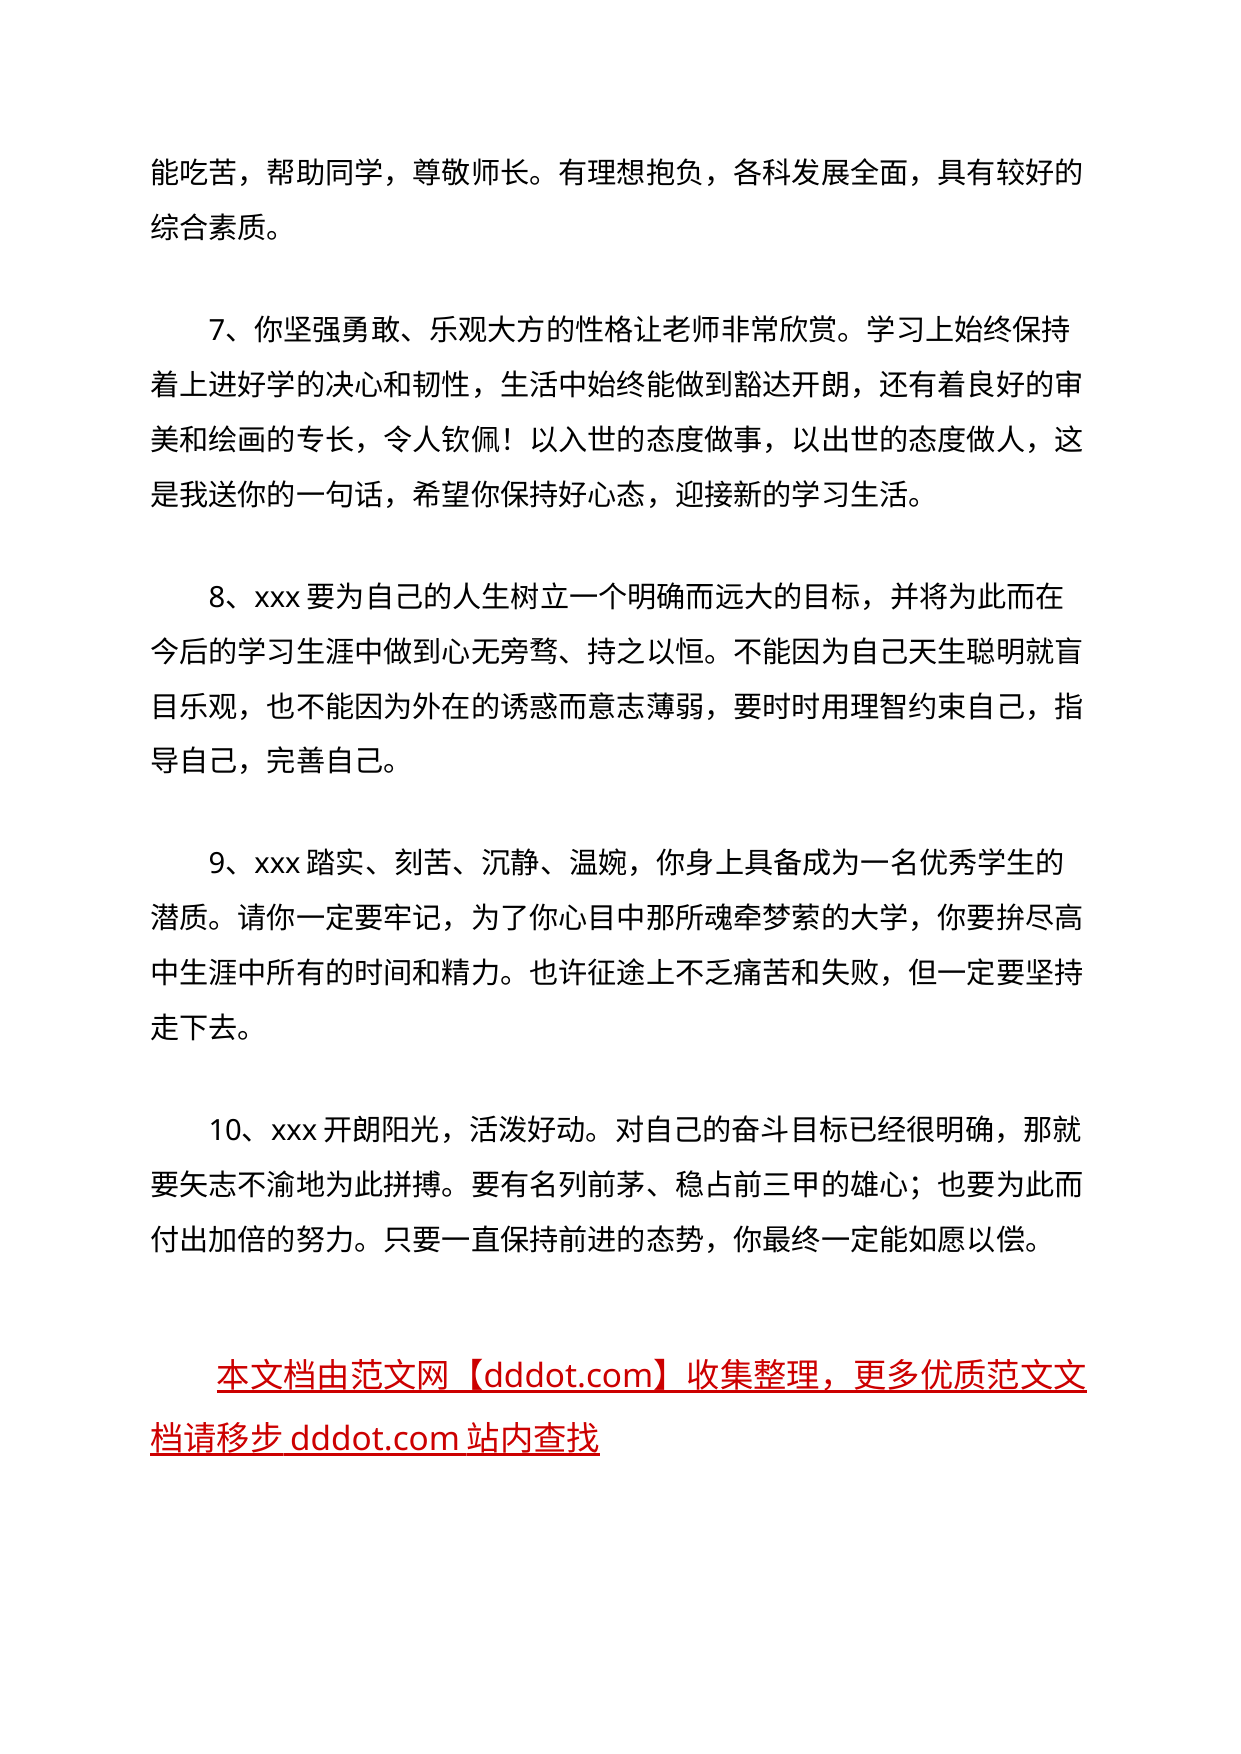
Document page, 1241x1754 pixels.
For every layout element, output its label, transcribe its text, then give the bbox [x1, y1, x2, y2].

text 9、xxx踏实、刻苦、沉静、温婉，你身上具备成为一名优秀学生的潜质。请你一定要牢记，为了你心目中那所魂牵梦萦的大学，你要拚尽高中生涯中所有的时间和精力。也许征途上不乏痛苦和失败，但一定要坚持走下去。 [150, 840, 1090, 1047]
text 8、xxx要为自己的人生树立一个明确而远大的目标，并将为此而在今后的学习生涯中做到心无旁骛、持之以恒。不能因为自己天生聪明就盲目乐观，也不能因为外在的诱惑而意志薄弱，要时时用理智约束自己，指导自己，完善自己。 [150, 573, 1090, 780]
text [150, 150, 1090, 247]
text 7、你坚强勇敢、乐观大方的性格让老师非常欣赏。学习上始终保持着上进好学的决心和韧性，生活中始终能做到豁达开朗，还有着良好的审美和绘画的专长，令人钦佩！以入世的态度做事，以出世的态度做人，这是我送你的一句话，希望你保持好心态，迎接新的学习生活。 [150, 307, 1090, 514]
text 10、xxx开朗阳光，活泼好动。对自己的奋斗目标已经很明确，那就要矢志不渝地为此拼搏。要有名列前茅、稳占前三甲的雄心；也要为此而付出加倍的努力。只要一直保持前进的态势，你最终一定能如愿以偿。 [150, 1106, 1090, 1258]
text 本文档由范文网【dddot.com】收集整理，更多优质范文文档请移步dddot.com站内查找 [150, 1349, 1090, 1461]
